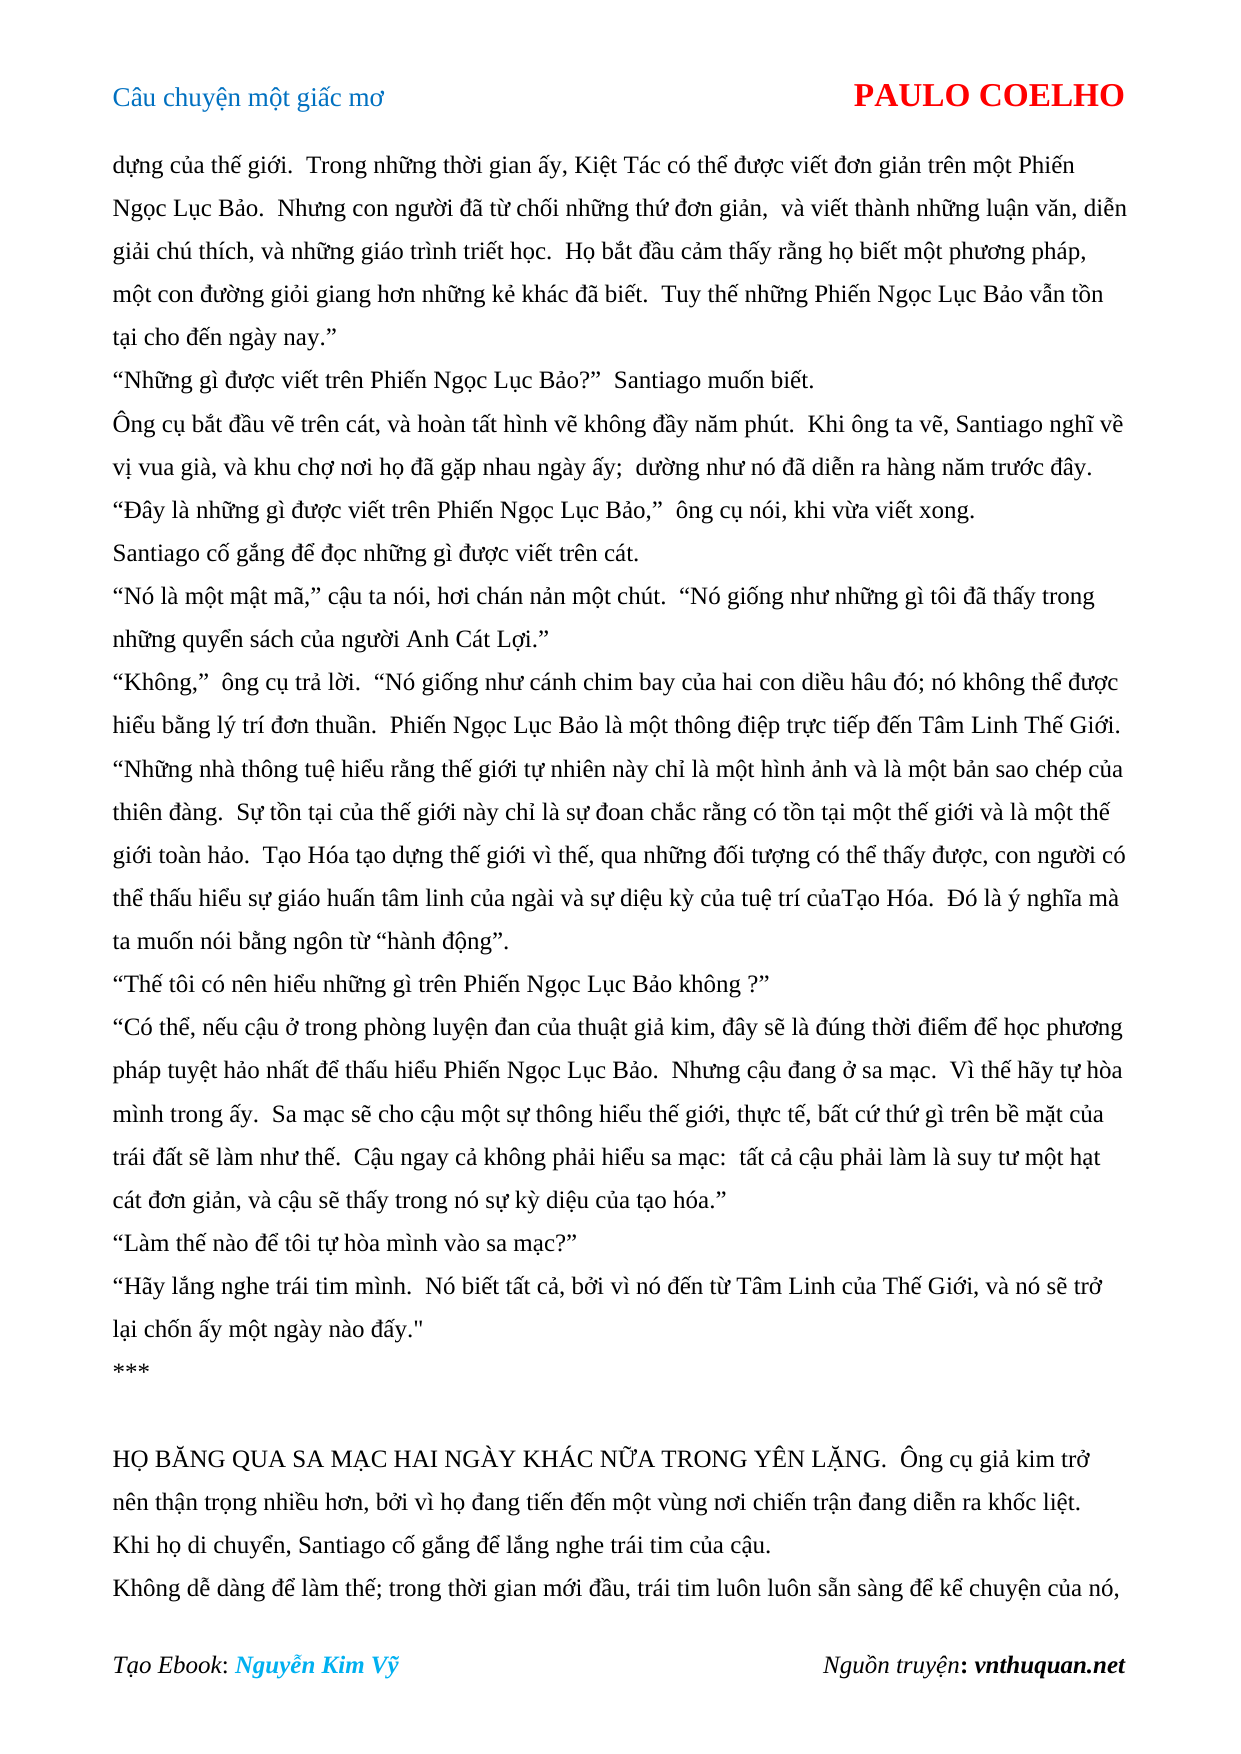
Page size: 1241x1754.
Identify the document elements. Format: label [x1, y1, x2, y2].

text [112, 150, 1128, 1602]
